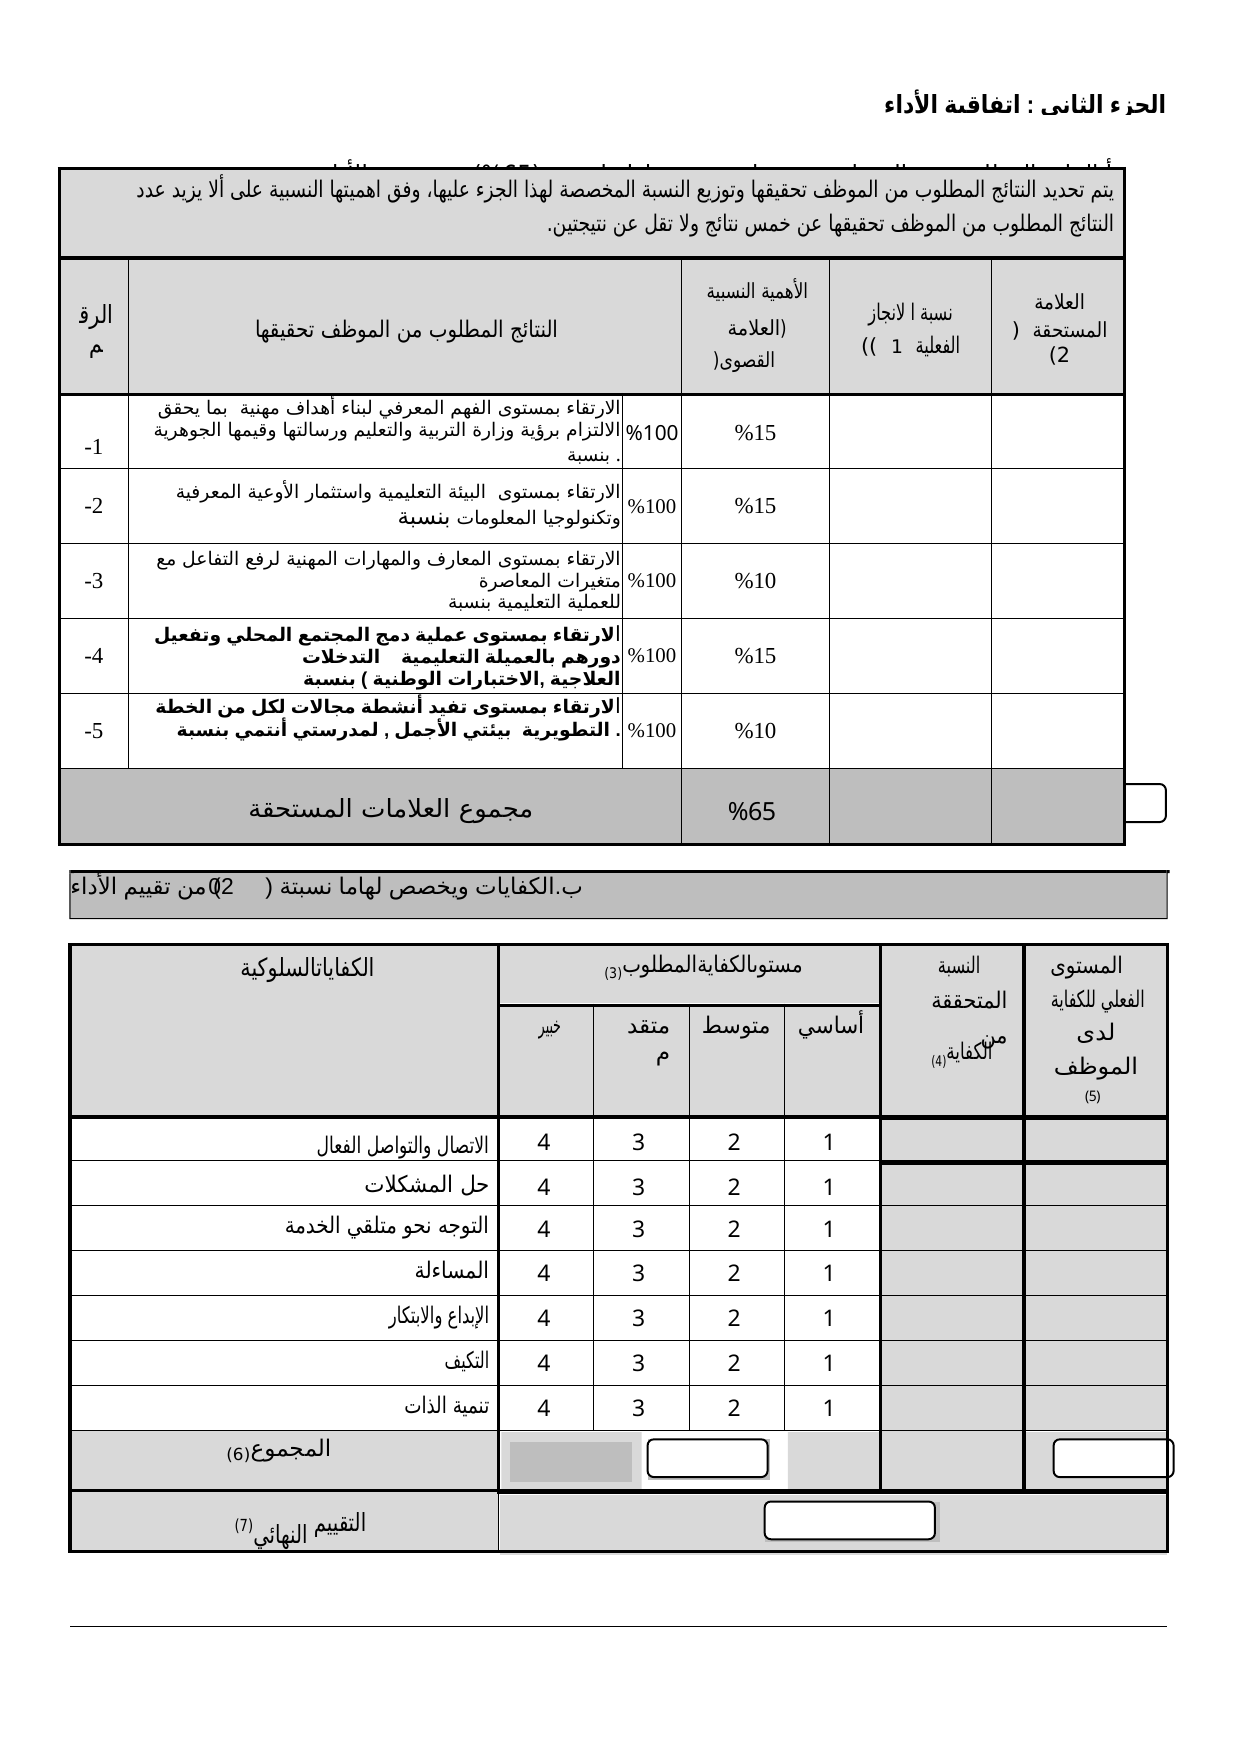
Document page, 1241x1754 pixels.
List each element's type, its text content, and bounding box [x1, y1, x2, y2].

table_cell [500, 1082, 593, 1115]
table_cell [499, 1494, 1166, 1550]
table_cell [1026, 1251, 1166, 1295]
table_cell 3 [594, 1296, 689, 1340]
table_cell 3 [594, 1161, 689, 1205]
table_cell 4 [500, 1251, 593, 1295]
table_header النسبة المتحققة من الكفاية(4) [882, 946, 1022, 1082]
table_cell [690, 1082, 784, 1115]
table_cell [882, 1431, 1022, 1489]
table_cell الارتقاء بمستوى المعارف والمهارات المهنية لرفع التفاعل مع متغيرات المعاصرة للعملية التعليمية بنسبة [129, 544, 622, 618]
table_cell 1 [785, 1251, 879, 1295]
table_cell -3 [61, 544, 128, 618]
table_cell 4 [500, 1119, 593, 1160]
table_cell 2 [690, 1161, 784, 1205]
table_cell [1026, 1431, 1166, 1489]
table_cell العلامة المستحقة (2) [992, 260, 1123, 393]
table_cell حل المشكلات [72, 1161, 497, 1205]
table_cell [72, 1082, 497, 1115]
table_cell الاتصال والتواصل الفعال [72, 1119, 497, 1160]
table_cell [1026, 1206, 1166, 1250]
table_cell 3 [594, 1341, 689, 1385]
table_cell 1 [785, 1341, 879, 1385]
table_cell -5 [61, 694, 128, 767]
table_cell 4 [500, 1296, 593, 1340]
table_cell %10 [682, 694, 829, 767]
table_header الكفاياتالسلوكية [72, 946, 497, 1082]
table_cell المساءلة [72, 1251, 497, 1295]
table_cell 2 [690, 1251, 784, 1295]
table_cell 1 [785, 1386, 879, 1430]
table_cell [500, 1431, 879, 1489]
table_cell الأهمية النسبية (العلامة القصوى( [682, 260, 829, 393]
table_cell [882, 1082, 1022, 1115]
table_cell [785, 1082, 879, 1115]
table_cell [830, 396, 991, 468]
table_cell 1 [785, 1296, 879, 1340]
table_cell [882, 1251, 1022, 1295]
table_cell متوسط [690, 1007, 784, 1082]
table_cell %100 [623, 396, 681, 468]
table_cell [1026, 1120, 1166, 1160]
table_cell [882, 1165, 1022, 1205]
table_cell [992, 396, 1123, 468]
table_cell 1 [785, 1119, 879, 1160]
table_cell 3 [594, 1386, 689, 1430]
table_cell (5) [1026, 1082, 1166, 1115]
table_cell المجموع(6) [72, 1431, 497, 1489]
table_cell [882, 1296, 1022, 1340]
table_cell -1 [61, 396, 128, 468]
table_cell [1026, 1341, 1166, 1385]
table_cell [830, 469, 991, 543]
table_cell [1026, 1165, 1166, 1205]
table_cell الارتقاء بمستوى البيئة التعليمية واستثمار الأوعية المعرفية وتكنولوجيا المعلومات بنسبة [129, 469, 622, 543]
table_cell 1 [785, 1206, 879, 1250]
table_cell النتائج المطلوب من الموظف تحقيقها [129, 260, 681, 393]
table_cell [830, 619, 991, 693]
table_cell التوجه نحو متلقي الخدمة [72, 1206, 497, 1250]
table_cell [882, 1120, 1022, 1160]
table_header مستوىالكفايةالمطلوب(3) [500, 946, 879, 1003]
table_cell 4 [500, 1161, 593, 1205]
table_cell %10 [682, 544, 829, 618]
table_cell 2 [690, 1206, 784, 1250]
table_cell التقييم النهائي(7) [72, 1492, 498, 1550]
table_cell 2 [690, 1119, 784, 1160]
table_cell الارتقاء بمستوى عملية دمج المجتمع المحلي وتفعيل دورهم بالعميلة التعليمية التدخلات العلاجية ,الاختبارات الوطنية ) بنسبة [129, 619, 622, 693]
table_cell [992, 469, 1123, 543]
table_cell مجموع العلامات المستحقة [61, 769, 681, 843]
table_cell %100 [623, 619, 681, 693]
table_cell 3 [594, 1251, 689, 1295]
table_cell الإبداع والابتكار [72, 1296, 497, 1340]
table_header يتم تحديد النتائج المطلوب من الموظف تحقيقها وتوزيع النسبة المخصصة لهذا الجزء عليها، وفق اهميتها النسبية على ألا يزيد عدد النتائج المطلوب من الموظف تحقيقها عن خمس نتائج ولا تقل عن نتيجتين. [61, 170, 1123, 256]
table_cell -2 [61, 469, 128, 543]
table_cell [992, 769, 1123, 843]
table_cell [830, 769, 991, 843]
table_cell 2 [690, 1296, 784, 1340]
table_cell نسبة ا لانجاز الفعلية 1 )) [830, 260, 991, 393]
table_cell [882, 1206, 1022, 1250]
table_cell خبير [500, 1007, 593, 1082]
table_cell %15 [682, 469, 829, 543]
table_header المستوى الفعلي للكفاية لدى الموظف [1026, 946, 1166, 1082]
table_cell [992, 619, 1123, 693]
table_cell [882, 1341, 1022, 1385]
table_cell [830, 694, 991, 767]
table_cell 1 [785, 1161, 879, 1205]
table_cell %15 [682, 619, 829, 693]
table_cell %65 [682, 769, 829, 843]
table_cell [830, 544, 991, 618]
table_cell تنمية الذات [72, 1386, 497, 1430]
table_cell %100 [623, 469, 681, 543]
table_cell [1026, 1386, 1166, 1430]
table_cell [992, 544, 1123, 618]
table_cell متقدم [594, 1007, 689, 1082]
table_cell 4 [500, 1386, 593, 1430]
table_cell 4 [500, 1341, 593, 1385]
table_cell [594, 1082, 689, 1115]
table_cell الرقم [61, 260, 128, 393]
table_cell -4 [61, 619, 128, 693]
table_cell 3 [594, 1206, 689, 1250]
table_cell 2 [690, 1341, 784, 1385]
table_cell 4 [500, 1206, 593, 1250]
table_cell %15 [682, 396, 829, 468]
table_cell 3 [594, 1119, 689, 1160]
table_cell [882, 1386, 1022, 1430]
table_cell [992, 694, 1123, 767]
table_cell الارتقاء بمستوى الفهم المعرفي لبناء أهداف مهنية بما يحقق الالتزام برؤية وزارة التربية والتعليم ورسالتها وقيمها الجوهرية بنسبة . [129, 396, 622, 468]
table_cell الارتقاء بمستوى تفيد أنشطة مجالات لكل من الخطة التطويرية بيئتي الأجمل , لمدرستي أنتمي بنسبة . [129, 694, 622, 767]
table_cell التكيف [72, 1341, 497, 1385]
table_cell [1026, 1296, 1166, 1340]
table_cell 2 [690, 1386, 784, 1430]
table_cell أساسي [785, 1007, 879, 1082]
table_cell %100 [623, 544, 681, 618]
table_cell %100 [623, 694, 681, 767]
